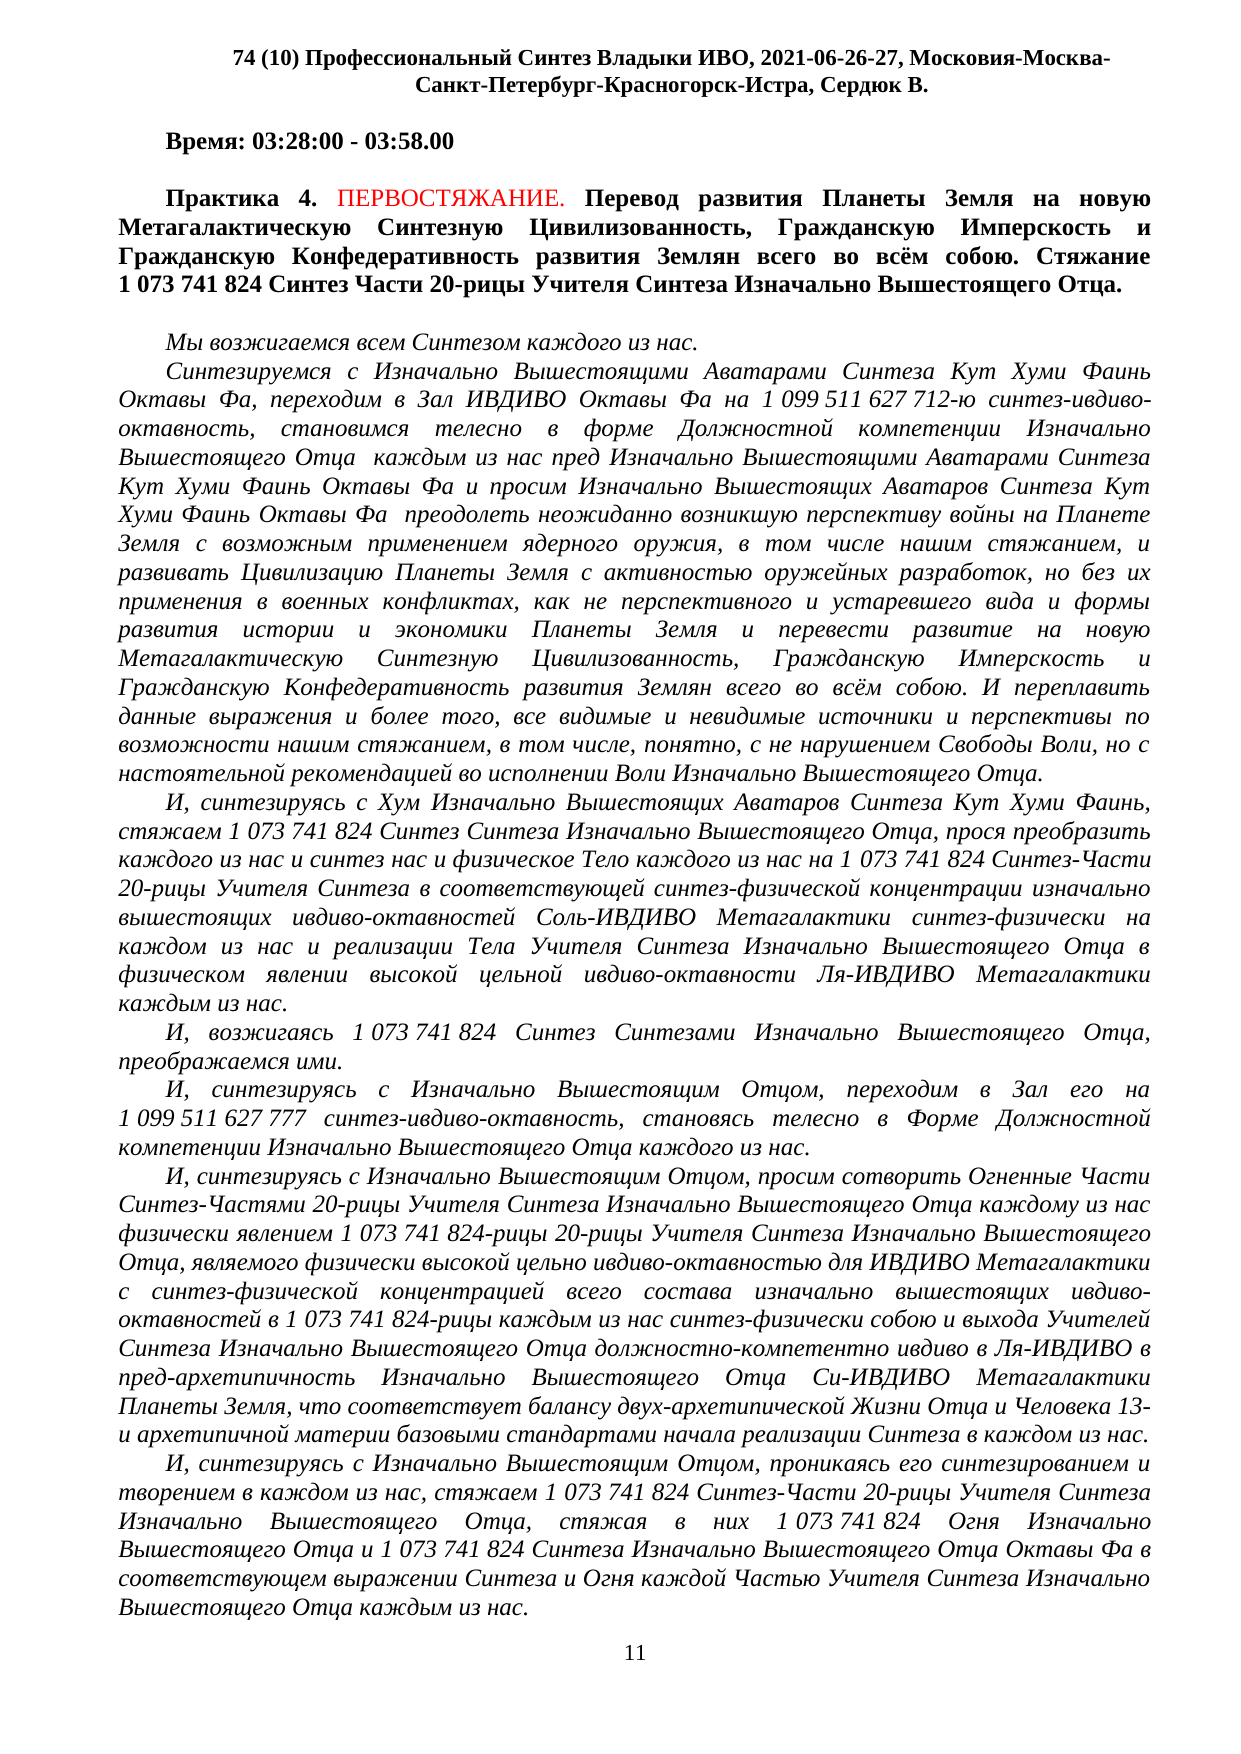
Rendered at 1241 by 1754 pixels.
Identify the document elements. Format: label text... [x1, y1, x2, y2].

text Время: 03:28:00 - 03:58.00 [118, 126, 1152, 154]
text И, возжигаясь 1 073 741 824 Синтез Синтезами Изначально Вышестоящего Отца, преображаемся ими. [118, 1017, 1152, 1074]
text Мы возжигаемся всем Синтезом каждого из нас. [118, 327, 1152, 356]
text Синтезируемся с Изначально Вышестоящими Аватарами Синтеза Кут Хуми Фаинь Октавы Фа, переходим в Зал ИВДИВО Октавы Фа на 1 099 511 627 712-ю синтез-ивдиво-октавность, становимся телесно в форме Должностной компетенции Изначально Вышестоящего Отца каждым из нас пред Изначально Вышестоящими Аватарами Синтеза Кут Хуми Фаинь Октавы Фа и просим Изначально Вышестоящих Аватаров Синтеза Кут Хуми Фаинь Октавы Фа преодолеть неожиданно возникшую перспективу войны на Планете Земля с возможным применением ядерного оружия, в том числе нашим стяжанием, и развивать Цивилизацию Планеты Земля с активностью оружейных разработок, но без их применения в военных конфликтах, как не перспективного и устаревшего вида и формы развития истории и экономики Планеты Земля и перевести развитие на новую Метагалактическую Синтезную Цивилизованность, Гражданскую Имперскость и Гражданскую Конфедеративность развития Землян всего во всём собою. И переплавить данные выражения и более того, все видимые и невидимые источники и перспективы по возможности нашим стяжанием, в том числе, понятно, с не нарушением Свободы Воли, но с настоятельной рекомендацией во исполнении Воли Изначально Вышестоящего Отца. [118, 356, 1152, 787]
text И, синтезируясь с Изначально Вышестоящим Отцом, проникаясь его синтезированием и творением в каждом из нас, стяжаем 1 073 741 824 Синтез-Части 20-рицы Учителя Синтеза Изначально Вышестоящего Отца, стяжая в них 1 073 741 824 Огня Изначально Вышестоящего Отца и 1 073 741 824 Синтеза Изначально Вышестоящего Отца Октавы Фа в соответствующем выражении Синтеза и Огня каждой Частью Учителя Синтеза Изначально Вышестоящего Отца каждым из нас. [118, 1448, 1152, 1621]
text И, синтезируясь с Изначально Вышестоящим Отцом, просим сотворить Огненные Части Синтез-Частями 20-рицы Учителя Синтеза Изначально Вышестоящего Отца каждому из нас физически явлением 1 073 741 824-рицы 20-рицы Учителя Синтеза Изначально Вышестоящего Отца, являемого физически высокой цельно ивдиво-октавностью для ИВДИВО Метагалактики с синтез-физической концентрацией всего состава изначально вышестоящих ивдиво-октавностей в 1 073 741 824-рицы каждым из нас синтез-физически собою и выхода Учителей Синтеза Изначально Вышестоящего Отца должностно-компетентно ивдиво в Ля-ИВДИВО в пред-архетипичность Изначально Вышестоящего Отца Си-ИВДИВО Метагалактики Планеты Земля, что соответствует балансу двух-архетипической Жизни Отца и Человека 13-и архетипичной материи базовыми стандартами начала реализации Синтеза в каждом из нас. [118, 1161, 1152, 1448]
text Практика 4. ПЕРВОСТЯЖАНИЕ. Перевод развития Планеты Земля на новую Метагалактическую Синтезную Цивилизованность, Гражданскую Имперскость и Гражданскую Конфедеративность развития Землян всего во всём собою. Стяжание 1 073 741 824 Синтез Части 20-рицы Учителя Синтеза Изначально Вышестоящего Отца. [118, 183, 1152, 298]
text И, синтезируясь с Хум Изначально Вышестоящих Аватаров Синтеза Кут Хуми Фаинь, стяжаем 1 073 741 824 Синтез Синтеза Изначально Вышестоящего Отца, прося преобразить каждого из нас и синтез нас и физическое Тело каждого из нас на 1 073 741 824 Синтез-Части 20-рицы Учителя Синтеза в соответствующей синтез-физической концентрации изначально вышестоящих ивдиво-октавностей Соль-ИВДИВО Метагалактики синтез-физически на каждом из нас и реализации Тела Учителя Синтеза Изначально Вышестоящего Отца в физическом явлении высокой цельной ивдиво-октавности Ля-ИВДИВО Метагалактики каждым из нас. [118, 787, 1152, 1017]
text И, синтезируясь с Изначально Вышестоящим Отцом, переходим в Зал его на 1 099 511 627 777 синтез-ивдиво-октавность, становясь телесно в Форме Должностной компетенции Изначально Вышестоящего Отца каждого из нас. [118, 1074, 1152, 1161]
